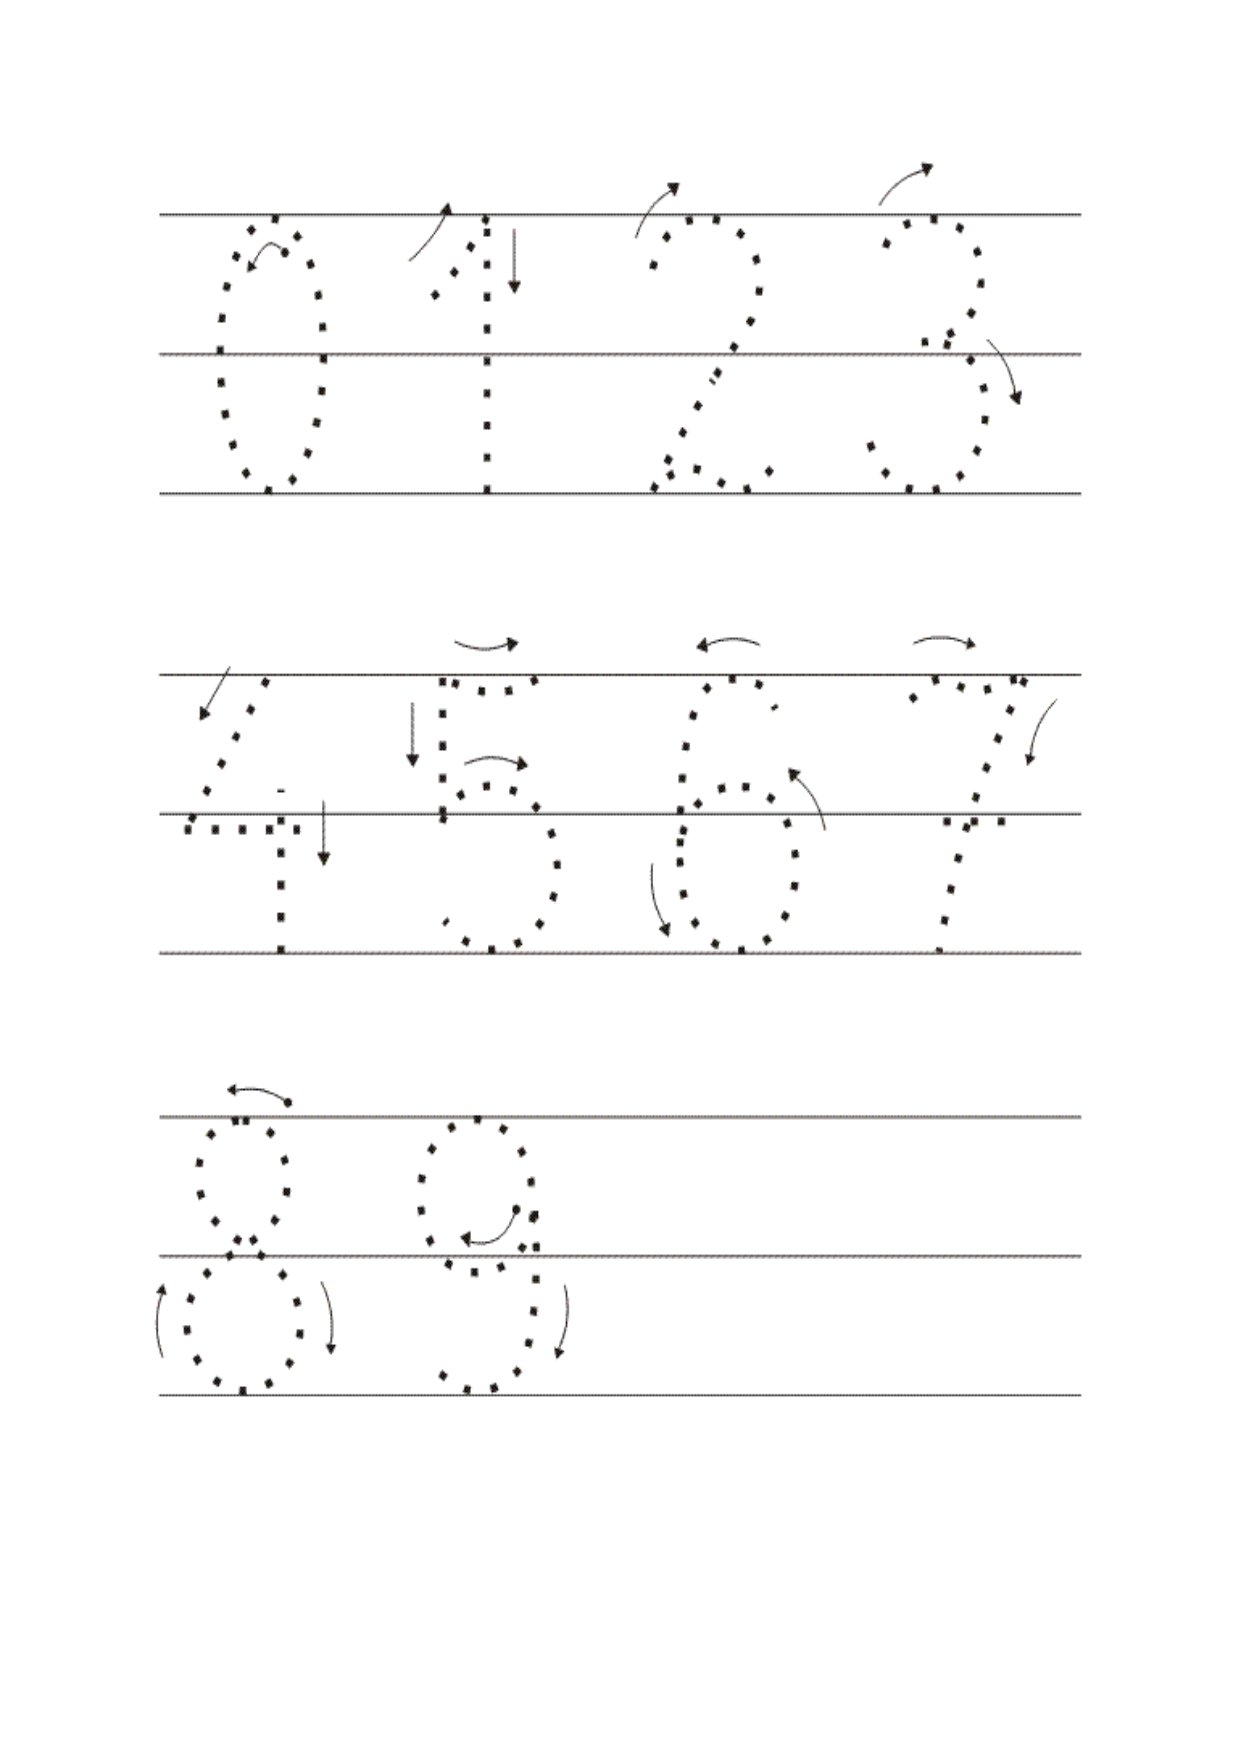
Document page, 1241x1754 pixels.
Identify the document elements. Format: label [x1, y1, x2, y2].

picture [147, 147, 1093, 1433]
